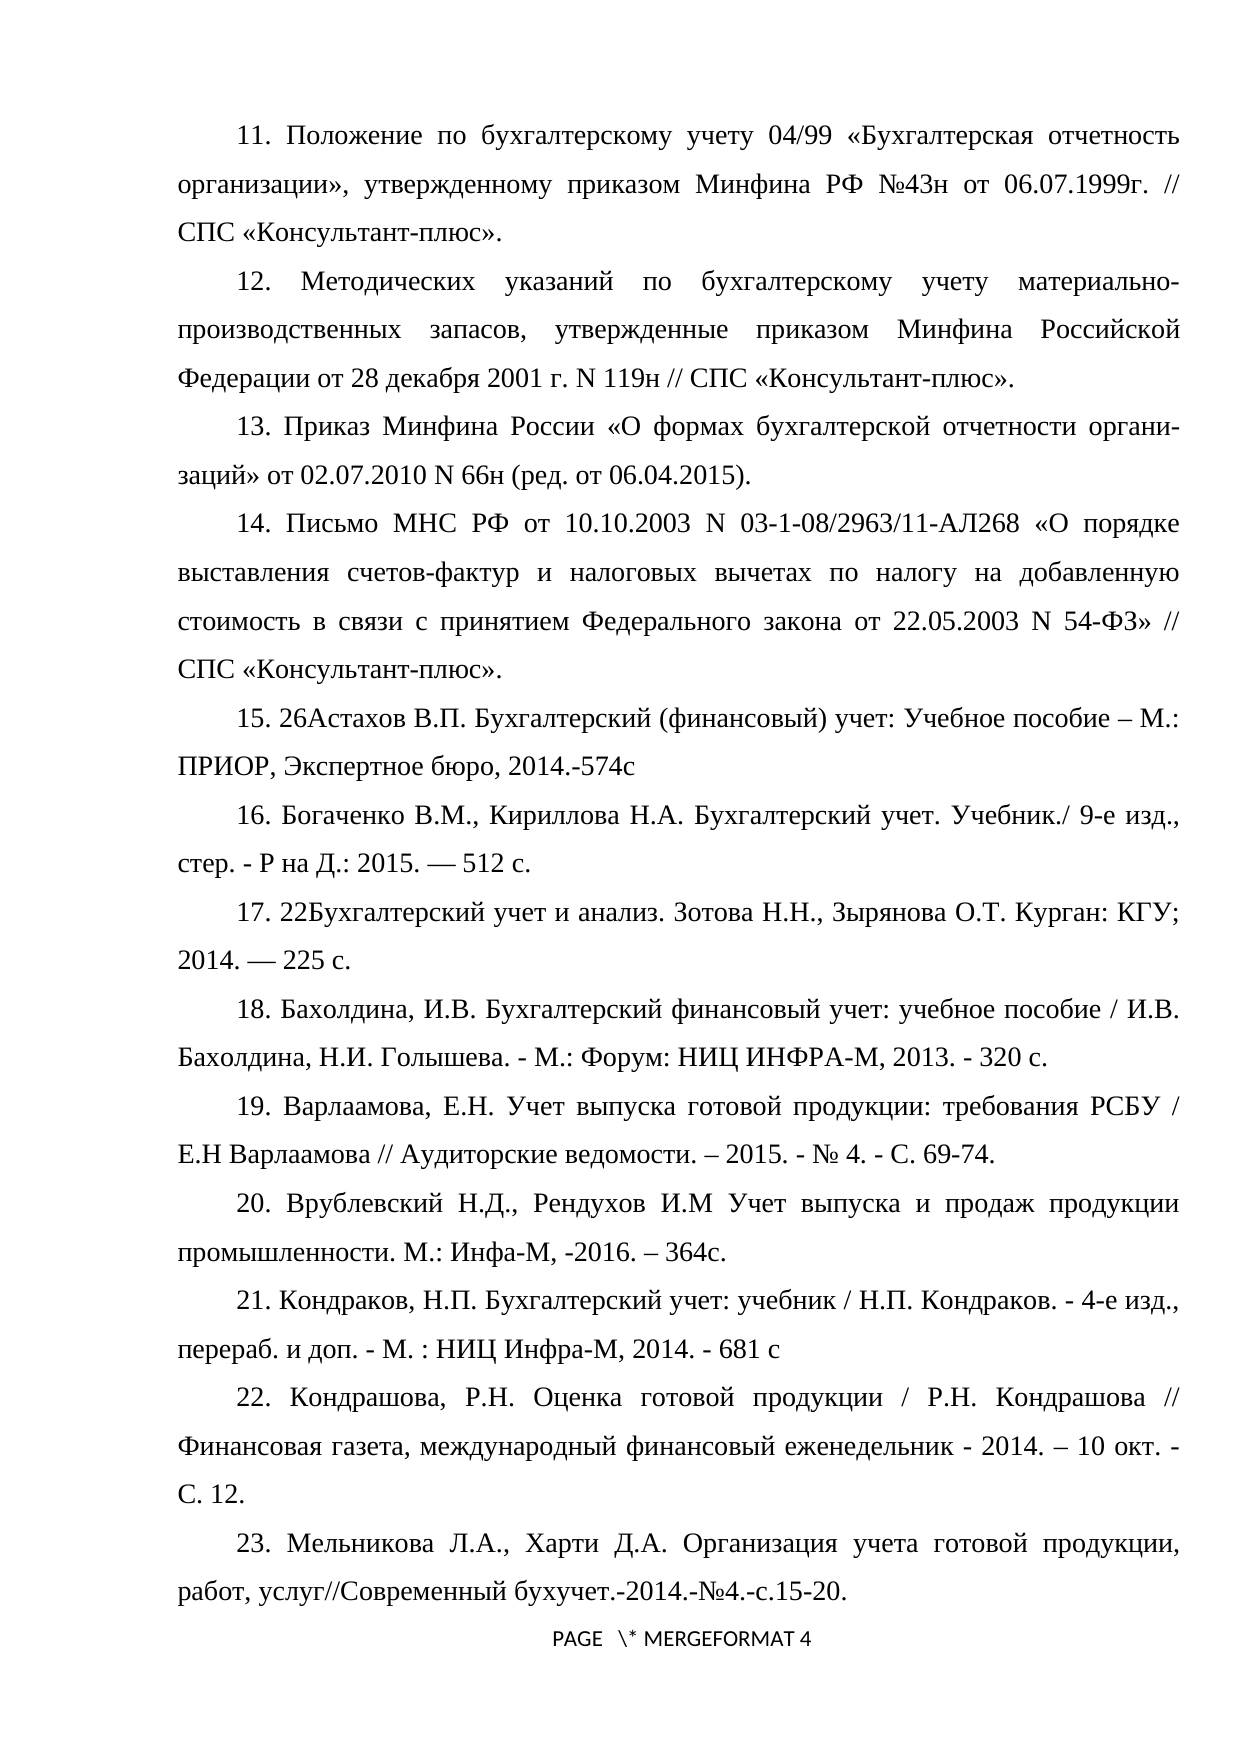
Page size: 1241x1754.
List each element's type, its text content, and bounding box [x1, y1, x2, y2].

text 23. Мельникова Л.А., Харти Д.А. Организация учета готовой продукции, работ, услуг//Современный бухучет.-2014.-№4.-с.15-20. [177, 1526, 1181, 1607]
text 17. 22Бухгалтерский учет и анализ. Зотова Н.Н., Зырянова О.Т. Курган: КГУ; 2014. — 225 с. [177, 895, 1181, 976]
text 12. Методических указаний по бухгалтерскому учету материально-производственных запасов, утвержденные приказом Минфина Российской Федерации от 28 декабря 2001 г. N 119н // СПС «Консультант-плюс». [177, 264, 1181, 393]
text 21. Кондраков, Н.П. Бухгалтерский учет: учебник / Н.П. Кондраков. - 4-e изд., перераб. и доп. - М. : НИЦ Инфра-М, 2014. - 681 с [177, 1283, 1181, 1364]
text 14. Письмо МНС РФ от 10.10.2003 N 03-1-08/2963/11-АЛ268 «О порядке выставления счетов-фактур и налоговых вычетах по налогу на добавленную стоимость в связи с принятием Федерального закона от 22.05.2003 N 54-ФЗ» // СПС «Консультант-плюс». [177, 506, 1181, 684]
text 20. Врублевский Н.Д., Рендухов И.М Учет выпуска и продаж продукции промышленности. М.: Инфа-М, -2016. – 364с. [177, 1186, 1181, 1267]
text 19. Варлаамова, Е.Н. Учет выпуска готовой продукции: требования РСБУ / Е.Н Варлаамова // Аудиторские ведомости. – 2015. - № 4. - С. 69-74. [177, 1089, 1181, 1170]
text 15. 26Астахов В.П. Бухгалтерский (финансовый) учет: Учебное пособие – М.: ПРИОР, Экспертное бюро, 2014.-574с [177, 701, 1181, 782]
text 22. Кондрашова, Р.Н. Оценка готовой продукции / Р.Н. Кондрашова // Финансовая газета, международный финансовый еженедельник - 2014. – 10 окт. - С. 12. [177, 1380, 1181, 1510]
text 18. Бахолдина, И.В. Бухгалтерский финансовый учет: учебное пособие / И.В. Бахолдина, Н.И. Голышева. - М.: Форум: НИЦ ИНФРА-М, 2013. - 320 с. [177, 992, 1181, 1073]
text 16. Богаченко В.М., Кириллова Н.А. Бухгалтерский учет. Учебник./ 9-е изд., стер. - Р на Д.: 2015. — 512 с. [177, 798, 1181, 879]
text 13. Приказ Минфина России «О формах бухгалтерской отчетности органи-заций» от 02.07.2010 N 66н (ред. от 06.04.2015). [177, 409, 1181, 490]
text 11. Положение по бухгалтерскому учету 04/99 «Бухгалтерская отчетность организации», утвержденному приказом Минфина РФ №43н от 06.07.1999г. // СПС «Консультант-плюс». [177, 118, 1181, 248]
